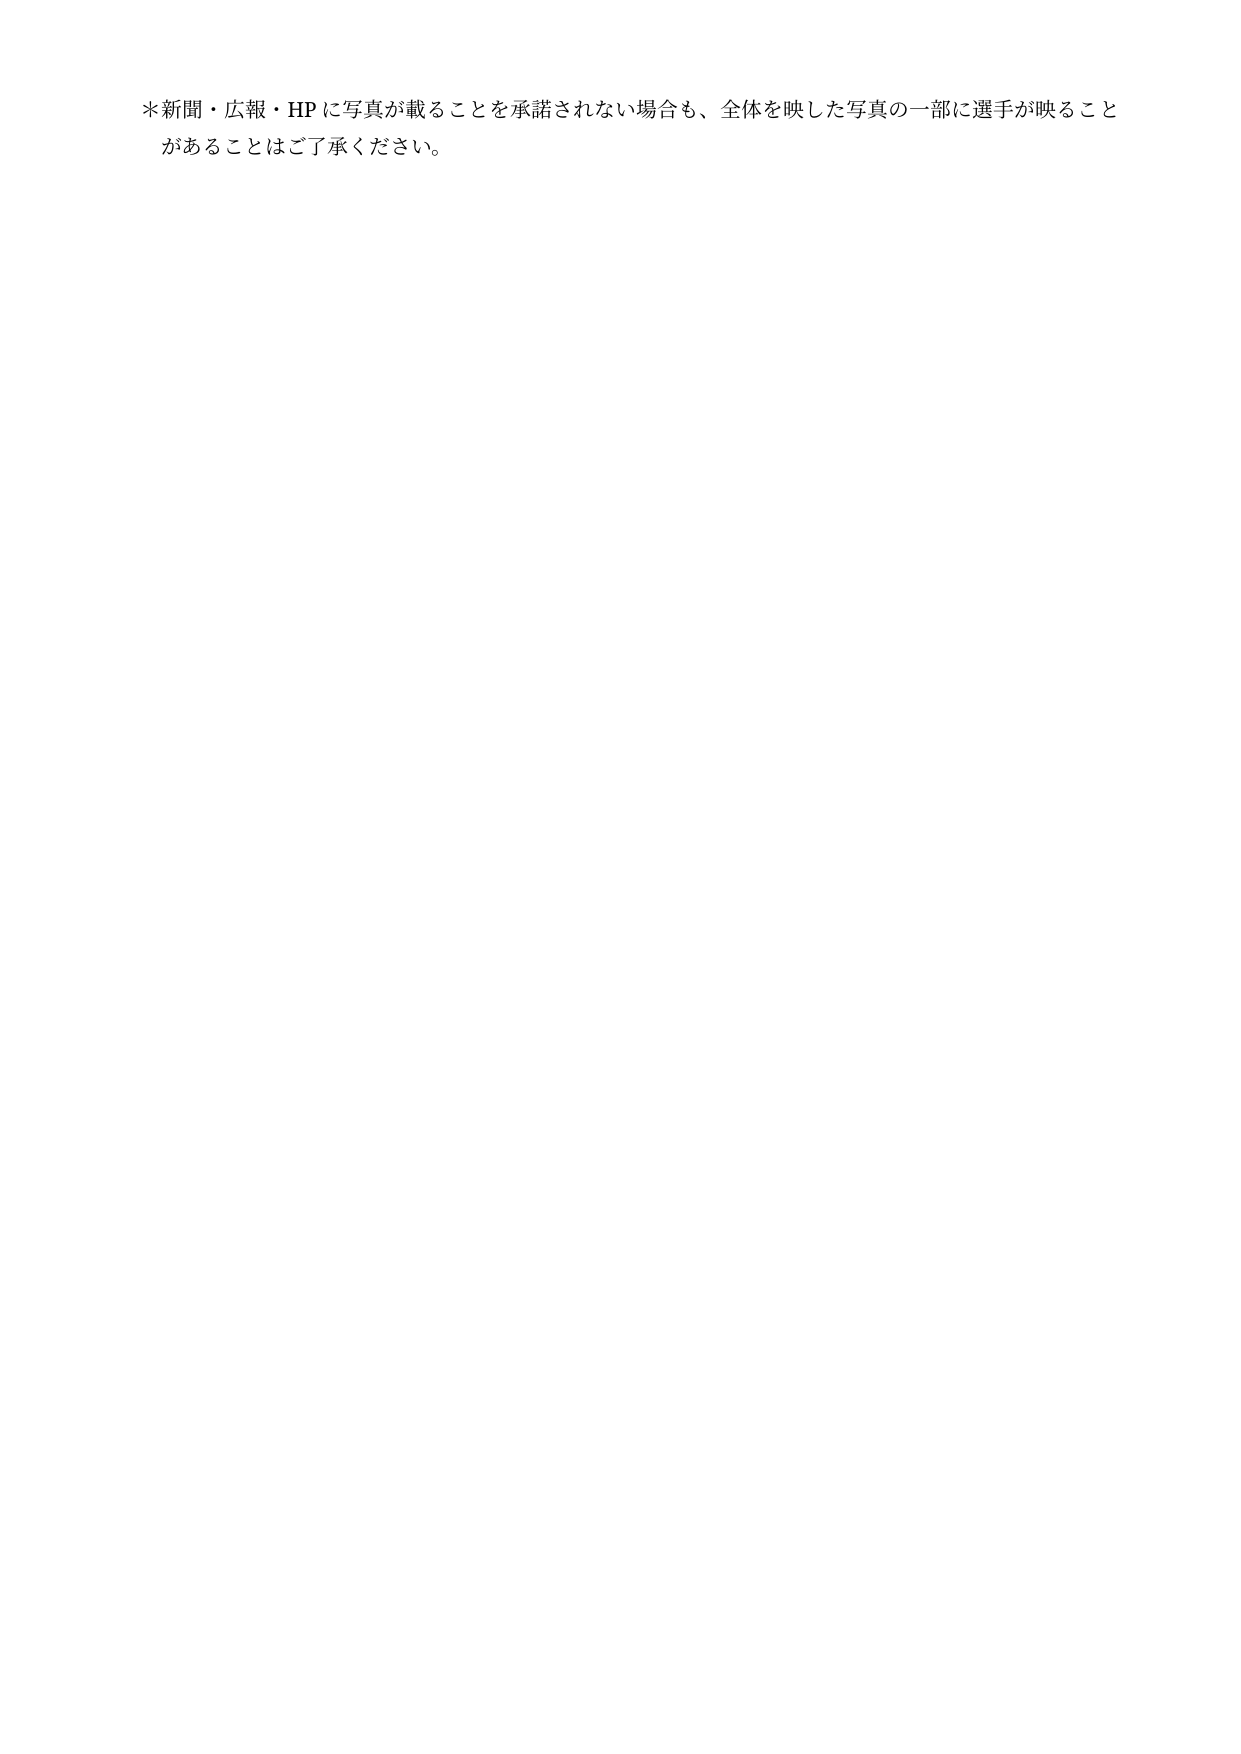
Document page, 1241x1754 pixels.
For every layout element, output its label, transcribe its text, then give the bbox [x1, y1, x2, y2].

text ＊新聞・広報・HPに写真が載ることを承諾されない場合も、全体を映した写真の一部に選手が映ることがあることはご了承ください。 [140, 89, 1122, 164]
